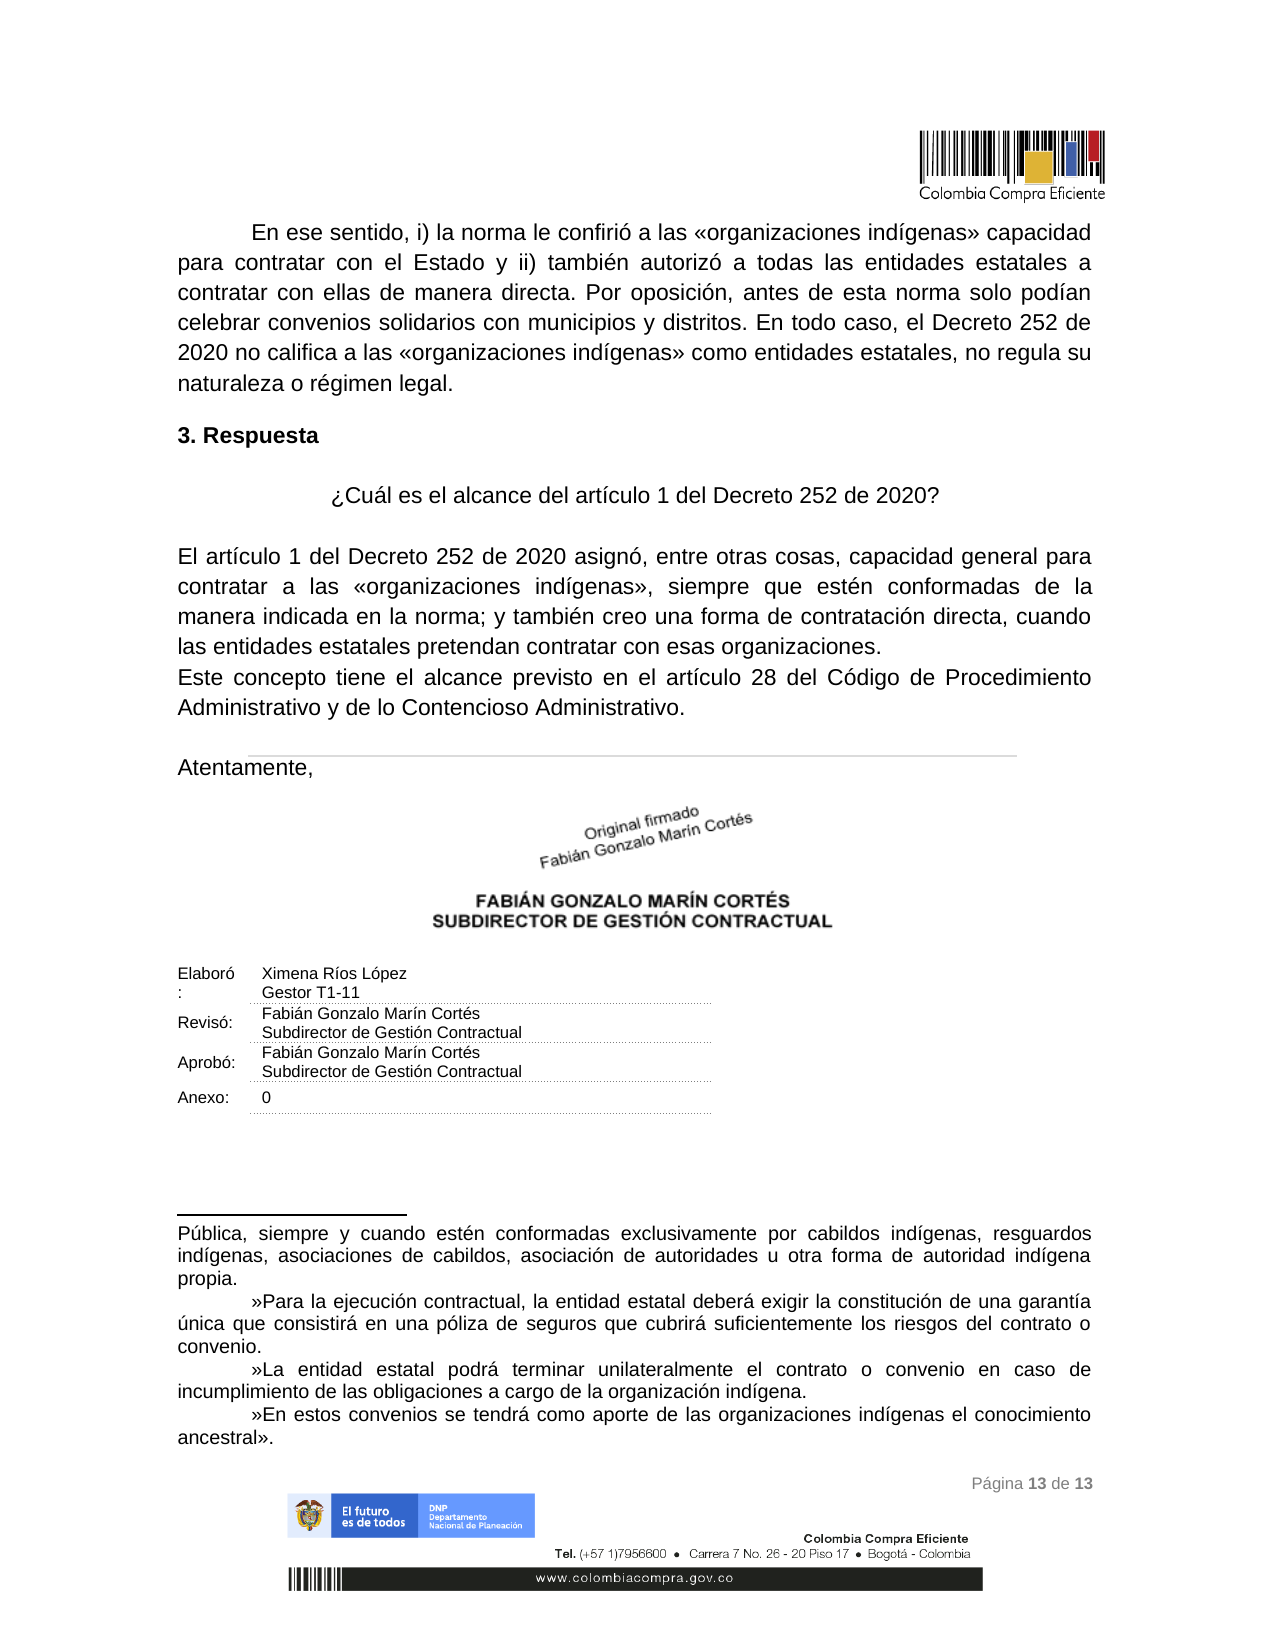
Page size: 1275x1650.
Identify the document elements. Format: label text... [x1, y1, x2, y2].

picture [911, 124, 1112, 206]
text Atentamente, [177, 754, 1093, 780]
table_header Ximena Ríos López Gestor T1-11 [250, 964, 710, 1002]
text 3. Respuesta [177, 422, 1093, 448]
table_cell Revisó: [166, 1003, 250, 1042]
table_cell Fabián Gonzalo Marín Cortés Subdirector de Gestión Contractual [250, 1003, 710, 1042]
text El artículo 1 del Decreto 252 de 2020 asignó, entre otras cosas, capacidad general para contratar a las «organizaciones indígenas», siempre que estén conformadas de la manera indicada en la norma; y también creo una forma de contratación directa, cuando las entidades estatales pretendan contratar con esas organizaciones. [177, 543, 1093, 659]
table_cell 0 [250, 1081, 710, 1112]
text ¿Cuál es el alcance del artículo 1 del Decreto 252 de 2020? [177, 482, 1093, 508]
table_cell Aprobó: [166, 1042, 250, 1081]
text Este concepto tiene el alcance previsto en el artículo 28 del Código de Procedimiento Administrativo y de lo Contencioso Administrativo. [177, 663, 1093, 720]
table_cell Anexo: [166, 1081, 250, 1112]
table_header Elaboró: [166, 964, 250, 1002]
text En ese sentido, i) la norma le confirió a las «organizaciones indígenas» capacidad para contratar con el Estado y ii) también autorizó a todas las entidades estatales a contratar con ellas de manera directa. Por oposición, antes de esta norma solo podían celebrar convenios solidarios con municipios y distritos. En todo caso, el Decreto 252 de 2020 no califica a las «organizaciones indígenas» como entidades estatales, no regula su naturaleza o régimen legal. [177, 218, 1093, 396]
table_cell Fabián Gonzalo Marín Cortés Subdirector de Gestión Contractual [250, 1042, 710, 1081]
